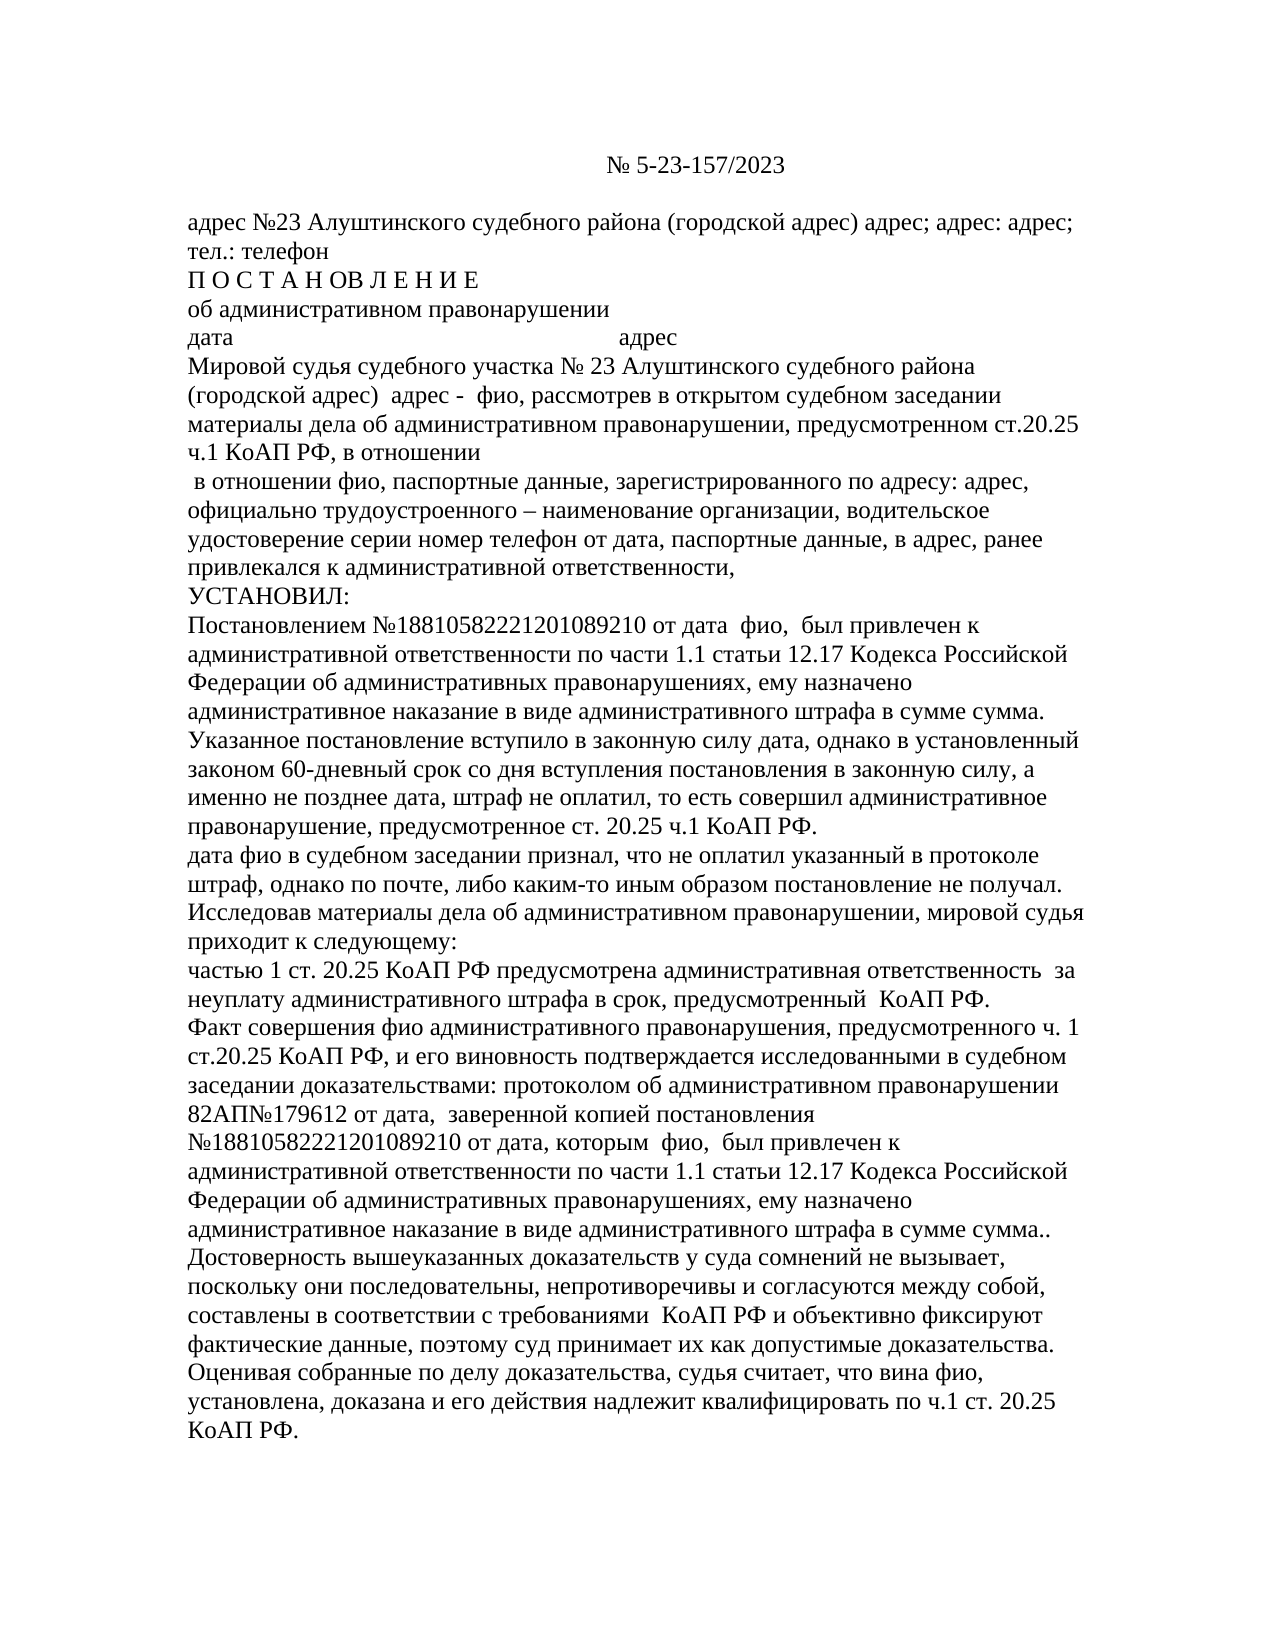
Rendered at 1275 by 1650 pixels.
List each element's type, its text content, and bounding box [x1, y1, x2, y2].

text П О С Т А Н ОВ Л Е Н И Е [187, 265, 1087, 294]
text в отношении фио, паспортные данные, зарегистрированного по адресу: адрес, официально трудоустроенного – наименование организации, водительское удостоверение серии номер телефон от дата, паспортные данные, в адрес, ранее привлекался к административной ответственности, [187, 466, 1087, 581]
text Постановлением №18810582221201089210 от дата фио, был привлечен к административной ответственности по части 1.1 статьи 12.17 Кодекса Российской Федерации об административных правонарушениях, ему назначено административное наказание в виде административного штрафа в сумме сумма. [187, 610, 1087, 725]
text частью 1 ст. 20.25 КоАП РФ предусмотрена административная ответственность за неуплату административного штрафа в срок, предусмотренный КоАП РФ. [187, 955, 1087, 1012]
text Факт совершения фио административного правонарушения, предусмотренного ч. 1 ст.20.25 КоАП РФ, и его виновность подтверждается исследованными в судебном заседании доказательствами: протоколом об административном правонарушении 82АП№179612 от дата, заверенной копией постановления №18810582221201089210 от дата, которым фио, был привлечен к административной ответственности по части 1.1 статьи 12.17 Кодекса Российской Федерации об административных правонарушениях, ему назначено административное наказание в виде административного штрафа в сумме сумма.. [187, 1012, 1087, 1242]
text № 5-23-157/2023 [187, 150, 1087, 179]
text Оценивая собранные по делу доказательства, судья считает, что вина фио, установлена, доказана и его действия надлежит квалифицировать по ч.1 ст. 20.25 КоАП РФ. [187, 1357, 1087, 1444]
text Достоверность вышеуказанных доказательств у суда сомнений не вызывает, поскольку они последовательны, непротиворечивы и согласуются между собой, составлены в соответствии с требованиями КоАП РФ и объективно фиксируют фактические данные, поэтому суд принимает их как допустимые доказательства. [187, 1242, 1087, 1357]
text Мировой судья судебного участка № 23 Алуштинского судебного района (городской адрес) адрес - фио, рассмотрев в открытом судебном заседании материалы дела об административном правонарушении, предусмотренном ст.20.25 ч.1 КоАП РФ, в отношении [187, 351, 1087, 466]
text дата фио в судебном заседании признал, что не оплатил указанный в протоколе штраф, однако по почте, либо каким-то иным образом постановление не получал. [187, 840, 1087, 897]
text Исследовав материалы дела об административном правонарушении, мировой судья приходит к следующему: [187, 897, 1087, 955]
text об административном правонарушении [187, 294, 1087, 322]
text дата адрес [187, 322, 1087, 351]
text Указанное постановление вступило в законную силу дата, однако в установленный законом 60-дневный срок со дня вступления постановления в законную силу, а именно не позднее дата, штраф не оплатил, то есть совершил административное правонарушение, предусмотренное ст. 20.25 ч.1 КоАП РФ. [187, 725, 1087, 840]
text УСТАНОВИЛ: [187, 581, 1087, 610]
text адрес №23 Алуштинского судебного района (городской адрес) адрес; адрес: адрес; тел.: телефон [187, 207, 1087, 265]
